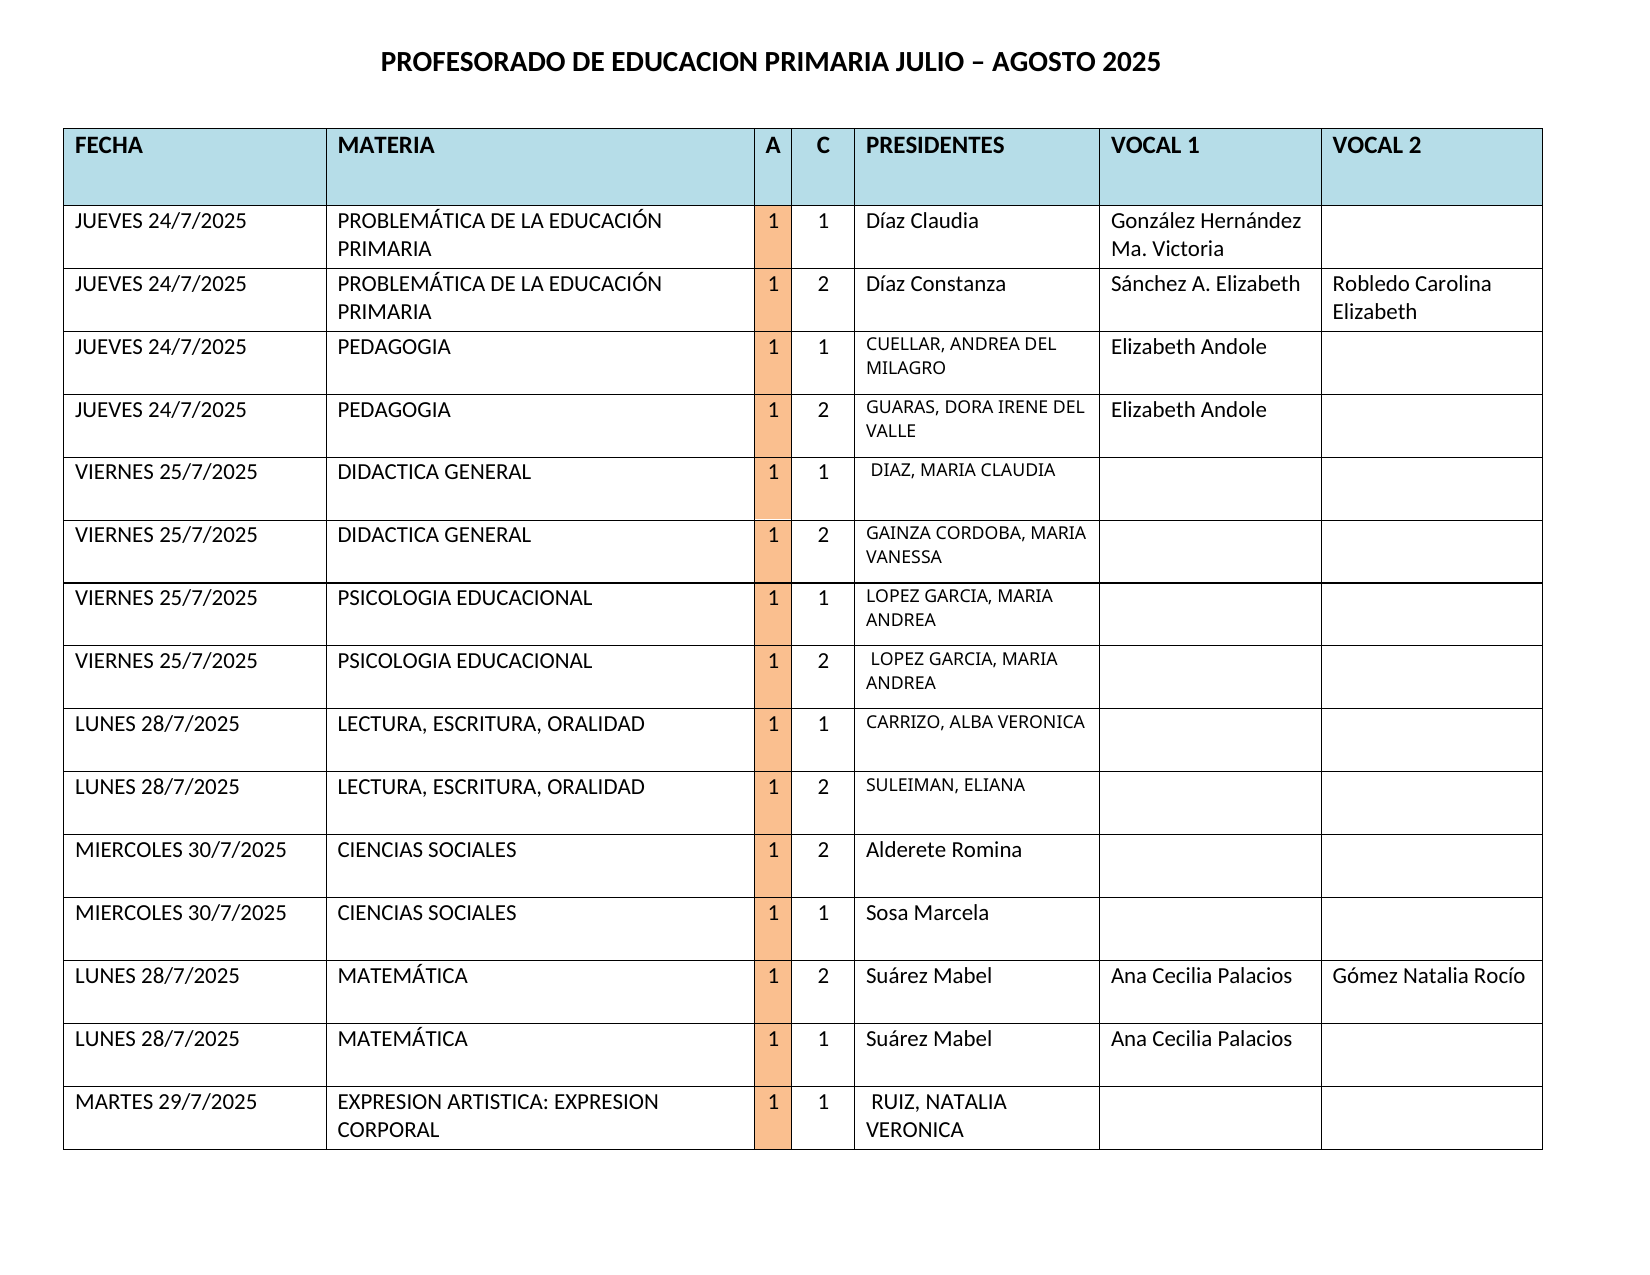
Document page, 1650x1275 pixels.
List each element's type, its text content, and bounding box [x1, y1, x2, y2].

table_cell [1322, 332, 1542, 394]
table_cell 1 [792, 898, 854, 960]
table_cell GUARAS, DORA IRENE DEL VALLE [855, 395, 1099, 457]
table_cell CUELLAR, ANDREA DEL MILAGRO [855, 332, 1099, 394]
table_cell [1100, 584, 1321, 645]
table_cell PEDAGOGIA [327, 332, 754, 394]
table_cell VIERNES 25/7/2025 [64, 458, 326, 519]
table_cell 2 [792, 269, 854, 331]
table_cell [1322, 206, 1542, 268]
table_cell 1 [755, 584, 791, 645]
table_cell 2 [792, 646, 854, 708]
table_cell 1 [755, 269, 791, 331]
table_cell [327, 1087, 754, 1149]
table_cell [1100, 521, 1321, 582]
table_cell Suárez Mabel [855, 961, 1099, 1023]
table_cell 1 [755, 395, 791, 457]
table_cell Ana Cecilia Palacios [1100, 1024, 1321, 1086]
table_cell Robledo Carolina Elizabeth [1322, 269, 1542, 331]
table_cell [1100, 458, 1321, 519]
table_cell 1 [755, 521, 791, 582]
table_cell 1 [792, 1087, 854, 1149]
table_cell JUEVES 24/7/2025 [64, 269, 326, 331]
table_cell MIERCOLES 30/7/2025 [64, 898, 326, 960]
table_cell 1 [755, 898, 791, 960]
table_cell MIERCOLES 30/7/2025 [64, 835, 326, 897]
table_cell DIAZ, MARIA CLAUDIA [855, 458, 1099, 519]
table_header C [792, 129, 854, 205]
table_cell LOPEZ GARCIA, MARIA ANDREA [855, 584, 1099, 645]
table_cell LUNES 28/7/2025 [64, 709, 326, 771]
table_cell MATEMÁTICA [327, 1024, 754, 1086]
table_header MATERIA [327, 129, 754, 205]
table_cell CIENCIAS SOCIALES [327, 835, 754, 897]
table_cell VIERNES 25/7/2025 [64, 584, 326, 645]
table_cell JUEVES 24/7/2025 [64, 395, 326, 457]
table_cell [1322, 584, 1542, 645]
table_cell 1 [792, 206, 854, 268]
table_cell MARTES 29/7/2025 [64, 1087, 326, 1149]
table_cell [1322, 709, 1542, 771]
table_cell 1 [755, 772, 791, 834]
table_cell CIENCIAS SOCIALES [327, 898, 754, 960]
table_cell [1322, 772, 1542, 834]
table_cell [1322, 458, 1542, 519]
table_cell 1 [792, 332, 854, 394]
table_cell Díaz Constanza [855, 269, 1099, 331]
table_cell [1322, 521, 1542, 582]
table_header A [755, 129, 791, 205]
table_cell 1 [755, 835, 791, 897]
table_cell 1 [792, 709, 854, 771]
table_cell Elizabeth Andole [1100, 332, 1321, 394]
table_cell 1 [792, 1024, 854, 1086]
table_cell [1100, 1087, 1321, 1149]
table_cell LECTURA, ESCRITURA, ORALIDAD [327, 709, 754, 771]
table_header VOCAL 1 [1100, 129, 1321, 205]
table_header FECHA [64, 129, 326, 205]
table_cell DIDACTICA GENERAL [327, 458, 754, 519]
table_cell [1100, 772, 1321, 834]
table_cell Ana Cecilia Palacios [1100, 961, 1321, 1023]
table_cell 2 [792, 835, 854, 897]
table_cell PSICOLOGIA EDUCACIONAL [327, 646, 754, 708]
table_cell [1100, 835, 1321, 897]
table_cell PROBLEMÁTICA DE LA EDUCACIÓN PRIMARIA [327, 269, 754, 331]
table_cell 1 [755, 332, 791, 394]
table_cell Elizabeth Andole [1100, 395, 1321, 457]
table_cell LOPEZ GARCIA, MARIA ANDREA [855, 646, 1099, 708]
table_cell 1 [792, 458, 854, 519]
table_cell PSICOLOGIA EDUCACIONAL [327, 584, 754, 645]
table_cell LUNES 28/7/2025 [64, 961, 326, 1023]
table_cell Gómez Natalia Rocío [1322, 961, 1542, 1023]
table_cell [1100, 898, 1321, 960]
table_cell CARRIZO, ALBA VERONICA [855, 709, 1099, 771]
table_cell VIERNES 25/7/2025 [64, 521, 326, 582]
table_cell JUEVES 24/7/2025 [64, 206, 326, 268]
table_cell 1 [755, 646, 791, 708]
table_cell [1322, 646, 1542, 708]
table_cell 1 [755, 1024, 791, 1086]
table_cell 2 [792, 395, 854, 457]
table_cell DIDACTICA GENERAL [327, 521, 754, 582]
table_cell LUNES 28/7/2025 [64, 1024, 326, 1086]
table_cell MATEMÁTICA [327, 961, 754, 1023]
table_cell Alderete Romina [855, 835, 1099, 897]
table_cell González Hernández Ma. Victoria [1100, 206, 1321, 268]
table_cell 1 [755, 1087, 791, 1149]
table_cell SULEIMAN, ELIANA [855, 772, 1099, 834]
table_cell [1322, 395, 1542, 457]
table_cell GAINZA CORDOBA, MARIA VANESSA [855, 521, 1099, 582]
table_cell [1100, 646, 1321, 708]
table_cell PEDAGOGIA [327, 395, 754, 457]
table_cell Díaz Claudia [855, 206, 1099, 268]
table_cell 2 [792, 961, 854, 1023]
table_cell 1 [755, 458, 791, 519]
table_cell LECTURA, ESCRITURA, ORALIDAD [327, 772, 754, 834]
table_cell 1 [755, 709, 791, 771]
table_cell [1322, 898, 1542, 960]
table_cell [1322, 1087, 1542, 1149]
table_cell 1 [755, 961, 791, 1023]
table_cell Sánchez A. Elizabeth [1100, 269, 1321, 331]
table_cell 2 [792, 772, 854, 834]
table_cell LUNES 28/7/2025 [64, 772, 326, 834]
table_cell [1100, 709, 1321, 771]
table_cell JUEVES 24/7/2025 [64, 332, 326, 394]
table_header VOCAL 2 [1322, 129, 1542, 205]
table_cell VIERNES 25/7/2025 [64, 646, 326, 708]
table_header PRESIDENTES [855, 129, 1099, 205]
table_cell 1 [792, 584, 854, 645]
table_cell [1322, 835, 1542, 897]
table_cell RUIZ, NATALIA VERONICA [855, 1087, 1099, 1149]
table_cell Sosa Marcela [855, 898, 1099, 960]
table_cell Suárez Mabel [855, 1024, 1099, 1086]
table_cell 1 [755, 206, 791, 268]
table_cell PROBLEMÁTICA DE LA EDUCACIÓN PRIMARIA [327, 206, 754, 268]
table_cell 2 [792, 521, 854, 582]
table_cell [1322, 1024, 1542, 1086]
